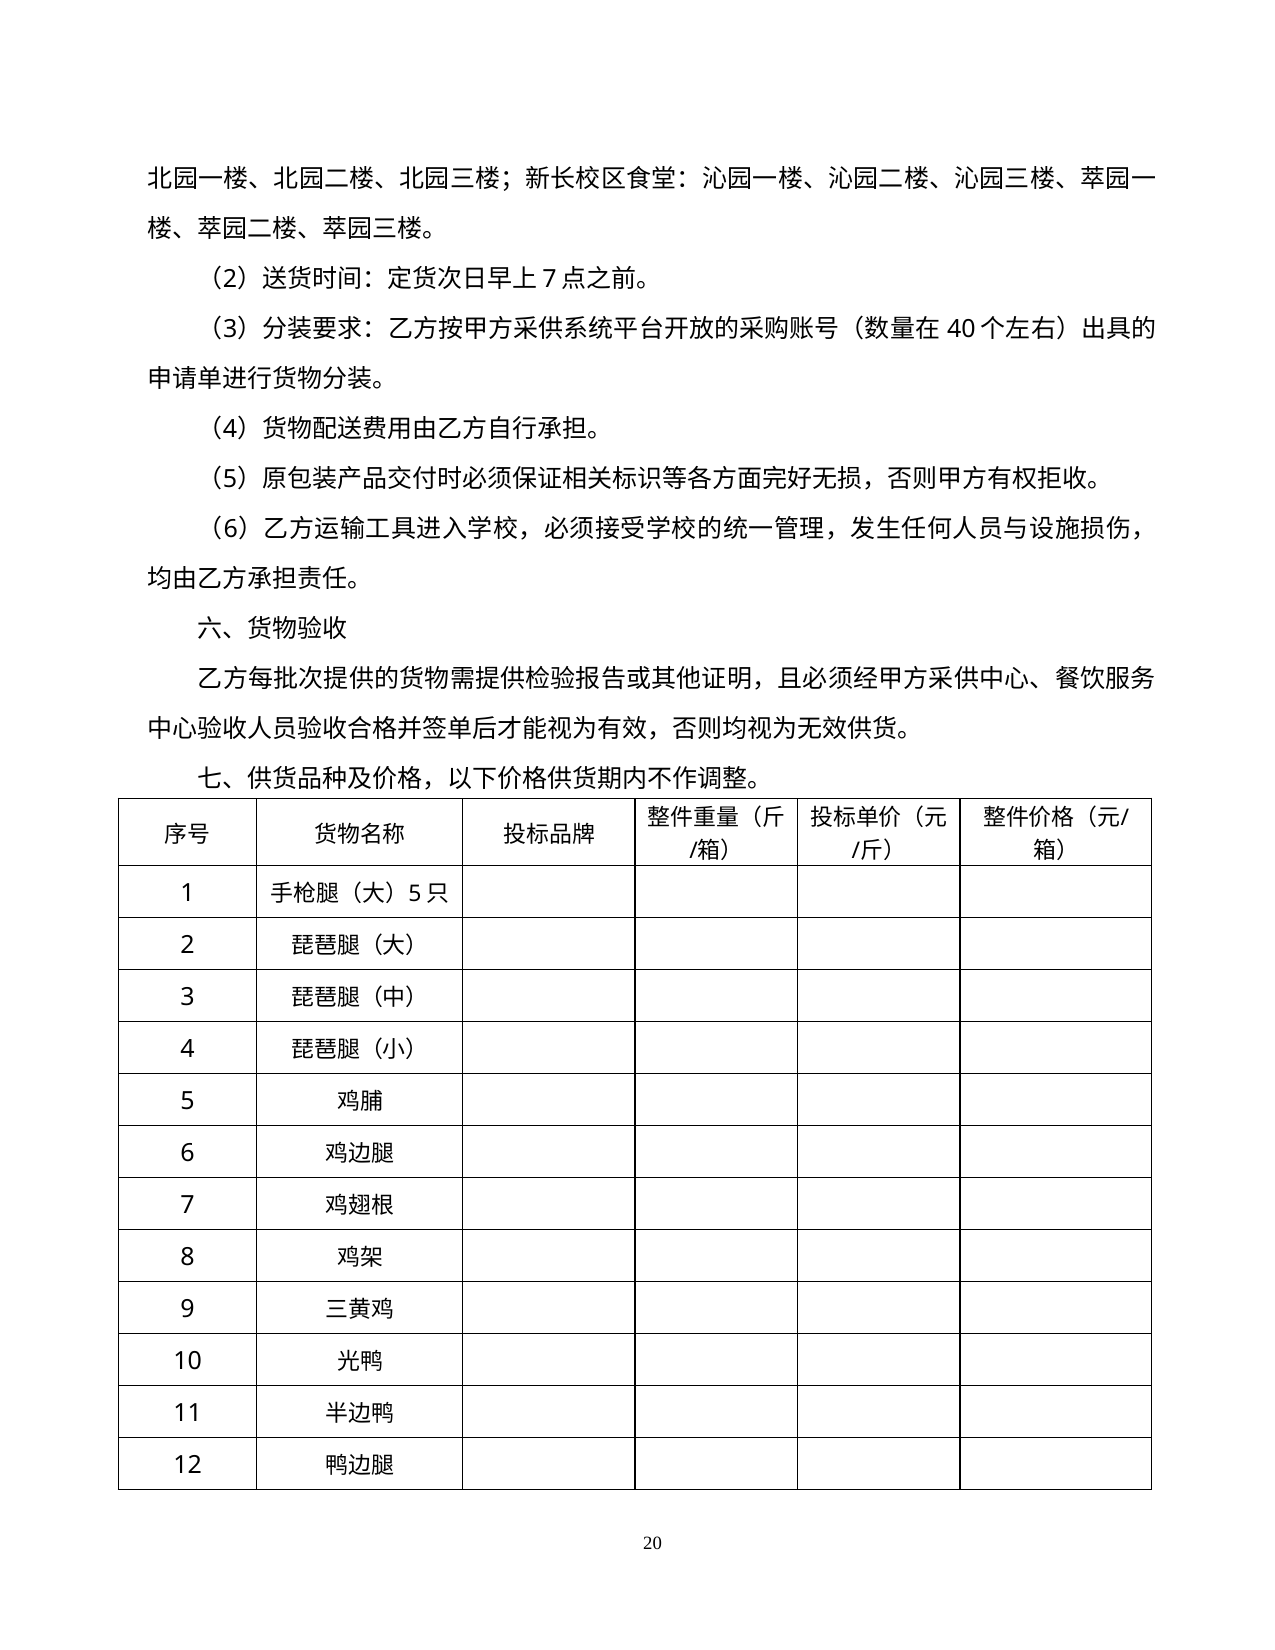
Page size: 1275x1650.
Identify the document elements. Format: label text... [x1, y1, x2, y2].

table_cell [961, 1230, 1151, 1281]
table_cell [463, 1178, 634, 1229]
text 七、供货品种及价格，以下价格供货期内不作调整。 [148, 748, 1157, 798]
text 六、货物验收 [148, 598, 1157, 648]
table_cell [636, 1126, 797, 1177]
table_cell [463, 1230, 634, 1281]
table_cell 6 [119, 1126, 256, 1177]
table_cell [636, 1022, 797, 1073]
table_cell [463, 970, 634, 1021]
table_cell 4 [119, 1022, 256, 1073]
table_cell [636, 1438, 797, 1489]
table_cell 鸡脯 [257, 1074, 462, 1125]
text 乙方每批次提供的货物需提供检验报告或其他证明，且必须经甲方采供中心、餐饮服务中心验收人员验收合格并签单后才能视为有效，否则均视为无效供货。 [148, 648, 1157, 748]
table_cell [463, 1074, 634, 1125]
table_header 整件价格（元/箱） [961, 799, 1151, 865]
table_cell 3 [119, 970, 256, 1021]
table_cell 琵琶腿（小） [257, 1022, 462, 1073]
table_cell [636, 1074, 797, 1125]
table_cell 7 [119, 1178, 256, 1229]
table_cell [961, 1438, 1151, 1489]
table_cell [961, 970, 1151, 1021]
table_cell [798, 970, 959, 1021]
table_cell [798, 1282, 959, 1333]
table_cell [798, 1334, 959, 1385]
table_cell [798, 1022, 959, 1073]
table_cell [961, 1334, 1151, 1385]
table_cell [961, 1282, 1151, 1333]
table_cell [636, 918, 797, 969]
table_cell 半边鸭 [257, 1386, 462, 1437]
table_cell [463, 1438, 634, 1489]
table_cell [798, 1438, 959, 1489]
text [148, 148, 1157, 248]
table_cell 12 [119, 1438, 256, 1489]
table_cell [961, 1022, 1151, 1073]
table_cell [463, 1334, 634, 1385]
table_cell [798, 1126, 959, 1177]
text （6）乙方运输工具进入学校，必须接受学校的统一管理，发生任何人员与设施损伤，均由乙方承担责任。 [148, 498, 1157, 598]
table_cell [798, 1386, 959, 1437]
table_cell [961, 1074, 1151, 1125]
table_cell [463, 1126, 634, 1177]
table_cell [798, 1074, 959, 1125]
table_cell [798, 1230, 959, 1281]
table_cell [961, 918, 1151, 969]
table_cell [463, 1386, 634, 1437]
table_cell [636, 1178, 797, 1229]
table_cell 鸡架 [257, 1230, 462, 1281]
table_cell 琵琶腿（中） [257, 970, 462, 1021]
table_cell 2 [119, 918, 256, 969]
table_cell [463, 1282, 634, 1333]
table_cell 5 [119, 1074, 256, 1125]
table_cell 8 [119, 1230, 256, 1281]
text （5）原包装产品交付时必须保证相关标识等各方面完好无损，否则甲方有权拒收。 [148, 448, 1157, 498]
table_cell 鸡翅根 [257, 1178, 462, 1229]
table_cell [463, 918, 634, 969]
table_cell [961, 1178, 1151, 1229]
table_header 序号 [119, 799, 256, 865]
table_cell 手枪腿（大）5只 [257, 866, 462, 917]
table_cell [636, 970, 797, 1021]
table_cell 鸭边腿 [257, 1438, 462, 1489]
table_cell 光鸭 [257, 1334, 462, 1385]
table_header 货物名称 [257, 799, 462, 865]
table_cell 琵琶腿（大） [257, 918, 462, 969]
table_cell [798, 866, 959, 917]
table_cell 10 [119, 1334, 256, 1385]
table_cell [961, 1126, 1151, 1177]
table_header 整件重量（斤/箱） [636, 799, 797, 865]
table_cell [961, 866, 1151, 917]
table_cell [463, 1022, 634, 1073]
table_cell [798, 918, 959, 969]
table_cell [636, 1282, 797, 1333]
table_cell 鸡边腿 [257, 1126, 462, 1177]
table_cell [636, 1334, 797, 1385]
text （3）分装要求：乙方按甲方采供系统平台开放的采购账号（数量在40个左右）出具的申请单进行货物分装。 [148, 298, 1157, 398]
table_cell 三黄鸡 [257, 1282, 462, 1333]
table_cell [463, 866, 634, 917]
text （2）送货时间：定货次日早上7点之前。 [148, 248, 1157, 298]
table_header 投标单价（元/斤） [798, 799, 959, 865]
table_cell 9 [119, 1282, 256, 1333]
table_cell 11 [119, 1386, 256, 1437]
text （4）货物配送费用由乙方自行承担。 [148, 398, 1157, 448]
table_cell [961, 1386, 1151, 1437]
table_cell [636, 1230, 797, 1281]
table_header 投标品牌 [463, 799, 634, 865]
table_cell [636, 866, 797, 917]
table_cell [636, 1386, 797, 1437]
table_cell 1 [119, 866, 256, 917]
table_cell [798, 1178, 959, 1229]
